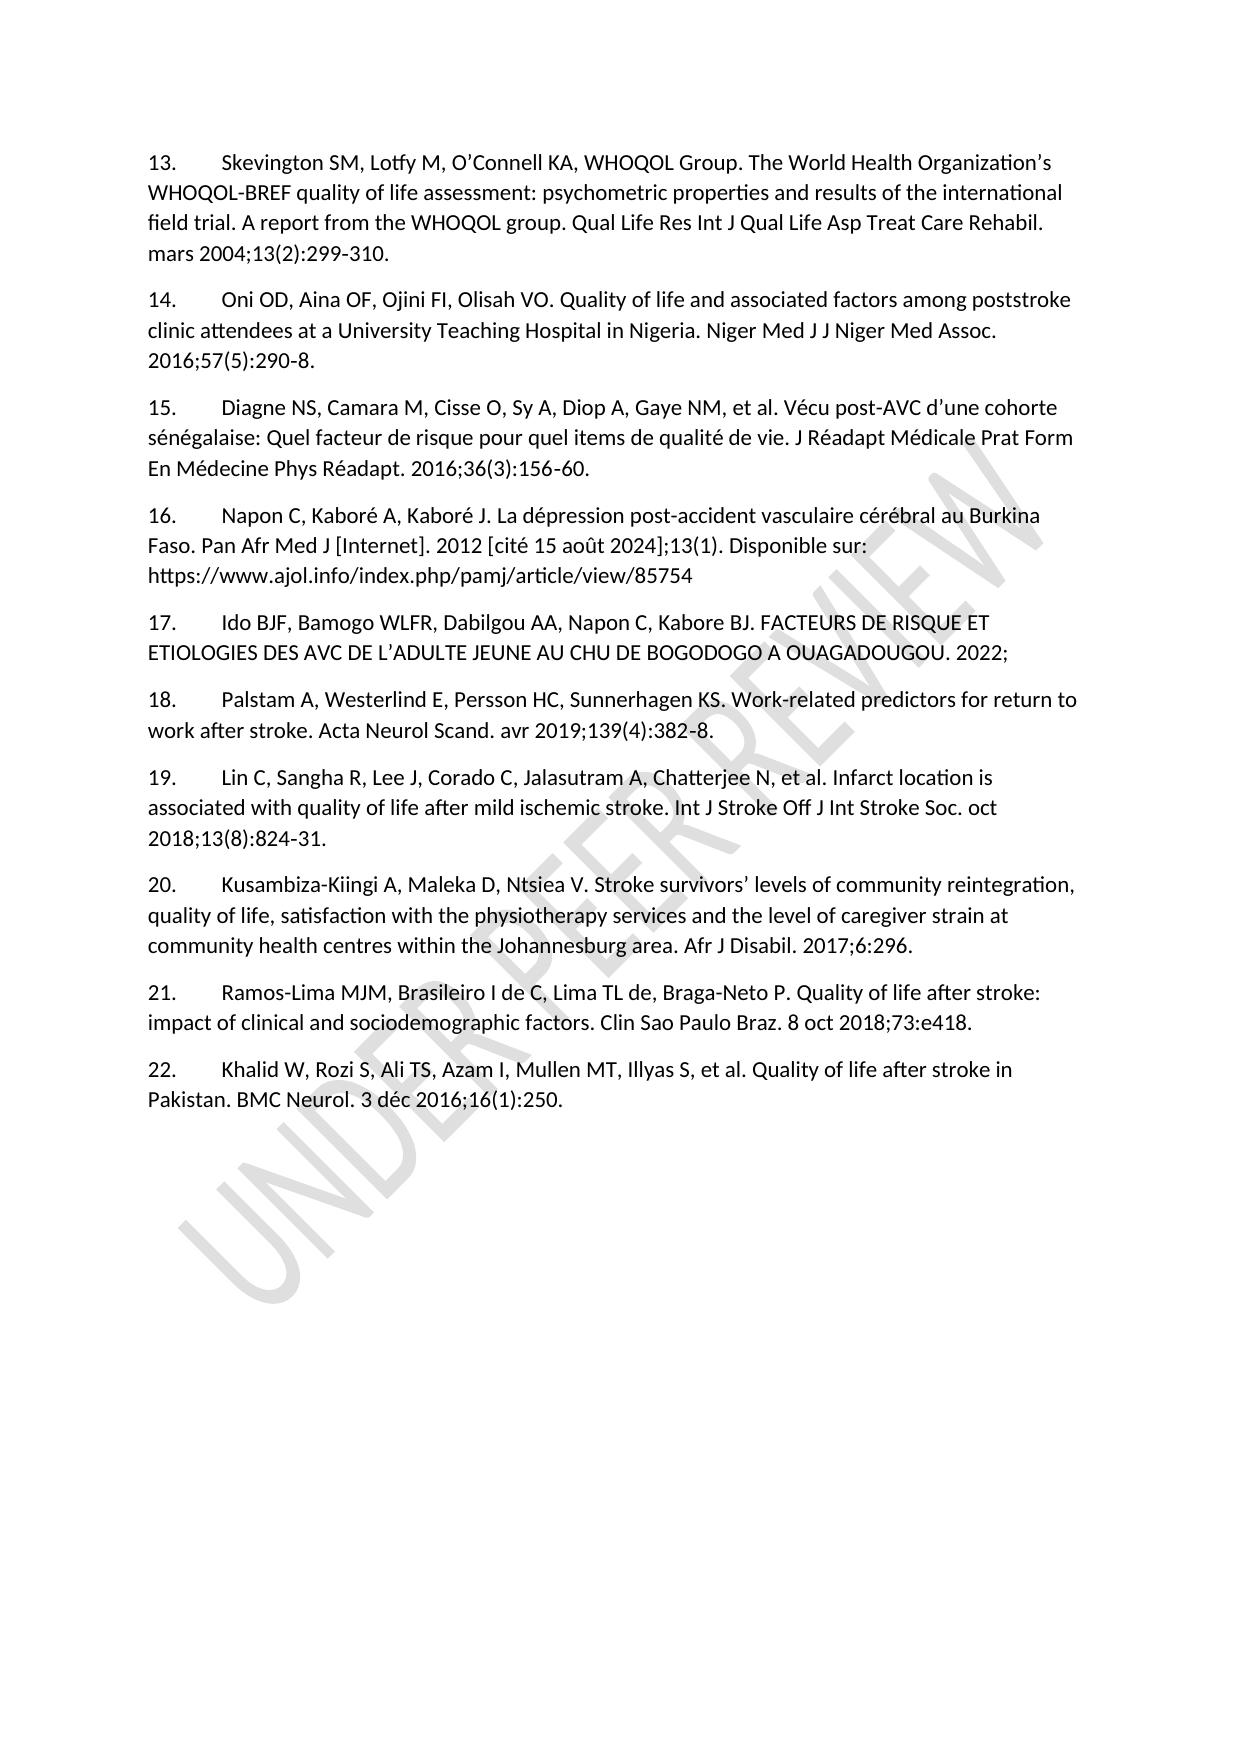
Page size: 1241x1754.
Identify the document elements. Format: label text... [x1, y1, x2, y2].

text 21. Ramos-Lima MJM, Brasileiro I de C, Lima TL de, Braga-Neto P. Quality of life after stroke: impact of clinical and sociodemographic factors. Clin Sao Paulo Braz. 8 oct 2018;73:e418. [148, 978, 1093, 1036]
text 17. Ido BJF, Bamogo WLFR, Dabilgou AA, Napon C, Kabore BJ. FACTEURS DE RISQUE ET ETIOLOGIES DES AVC DE L’ADULTE JEUNE AU CHU DE BOGODOGO A OUAGADOUGOU. 2022; [148, 608, 1093, 666]
text 13. Skevington SM, Lotfy M, O’Connell KA, WHOQOL Group. The World Health Organization’s WHOQOL-BREF quality of life assessment: psychometric properties and results of the international field trial. A report from the WHOQOL group. Qual Life Res Int J Qual Life Asp Treat Care Rehabil. mars 2004;13(2):299‑310. [148, 148, 1093, 267]
text 19. Lin C, Sangha R, Lee J, Corado C, Jalasutram A, Chatterjee N, et al. Infarct location is associated with quality of life after mild ischemic stroke. Int J Stroke Off J Int Stroke Soc. oct 2018;13(8):824‑31. [148, 763, 1093, 852]
text 14. Oni OD, Aina OF, Ojini FI, Olisah VO. Quality of life and associated factors among poststroke clinic attendees at a University Teaching Hospital in Nigeria. Niger Med J J Niger Med Assoc. 2016;57(5):290‑8. [148, 286, 1093, 374]
text 18. Palstam A, Westerlind E, Persson HC, Sunnerhagen KS. Work-related predictors for return to work after stroke. Acta Neurol Scand. avr 2019;139(4):382‑8. [148, 685, 1093, 744]
text 22. Khalid W, Rozi S, Ali TS, Azam I, Mullen MT, Illyas S, et al. Quality of life after stroke in Pakistan. BMC Neurol. 3 déc 2016;16(1):250. [148, 1055, 1093, 1113]
text 15. Diagne NS, Camara M, Cisse O, Sy A, Diop A, Gaye NM, et al. Vécu post-AVC d’une cohorte sénégalaise: Quel facteur de risque pour quel items de qualité de vie. J Réadapt Médicale Prat Form En Médecine Phys Réadapt. 2016;36(3):156‑60. [148, 393, 1093, 482]
text 16. Napon C, Kaboré A, Kaboré J. La dépression post-accident vasculaire cérébral au Burkina Faso. Pan Afr Med J [Internet]. 2012 [cité 15 août 2024];13(1). Disponible sur: https://www.ajol.info/index.php/pamj/article/view/85754 [148, 501, 1093, 589]
text 20. Kusambiza-Kiingi A, Maleka D, Ntsiea V. Stroke survivors’ levels of community reintegration, quality of life, satisfaction with the physiotherapy services and the level of caregiver strain at community health centres within the Johannesburg area. Afr J Disabil. 2017;6:296. [148, 871, 1093, 959]
